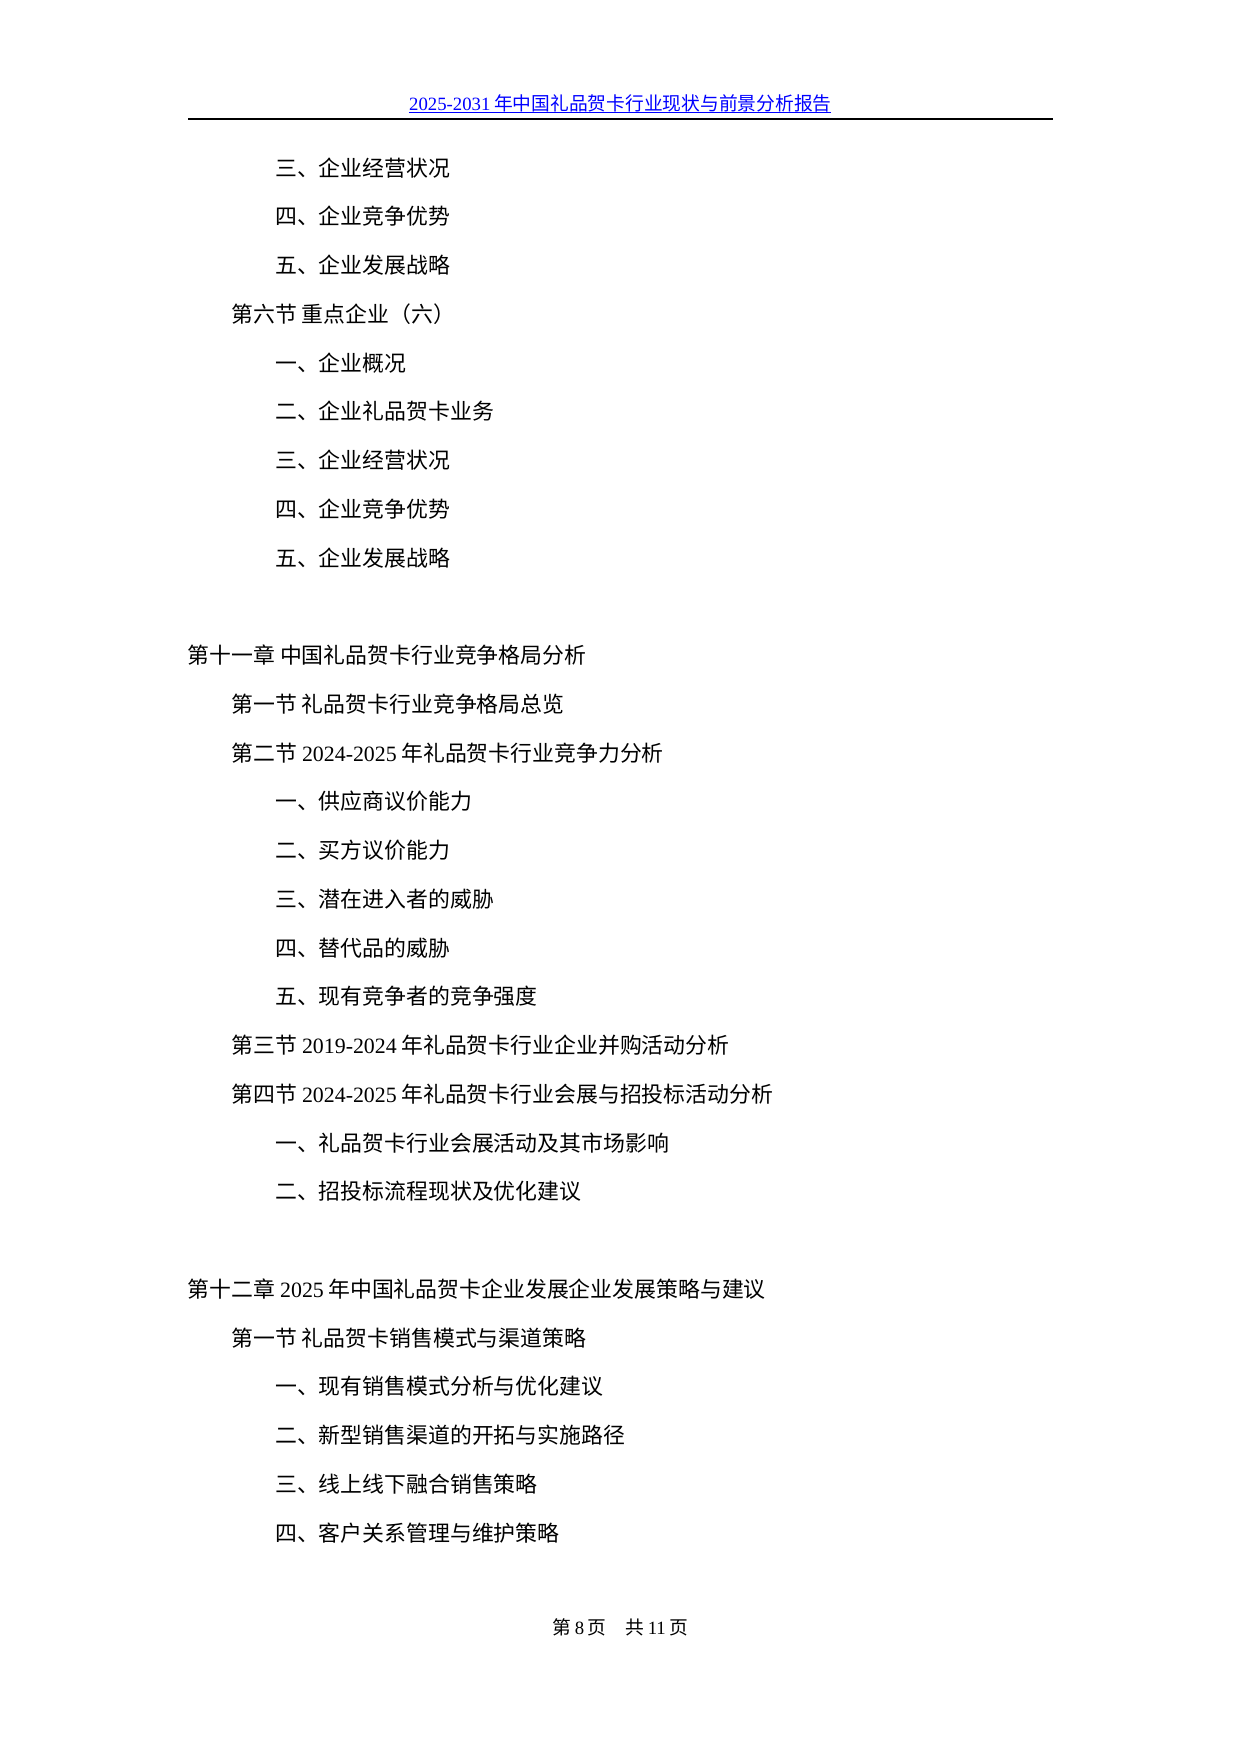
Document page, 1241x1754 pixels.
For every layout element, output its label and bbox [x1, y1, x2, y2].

text [187, 150, 1053, 1548]
